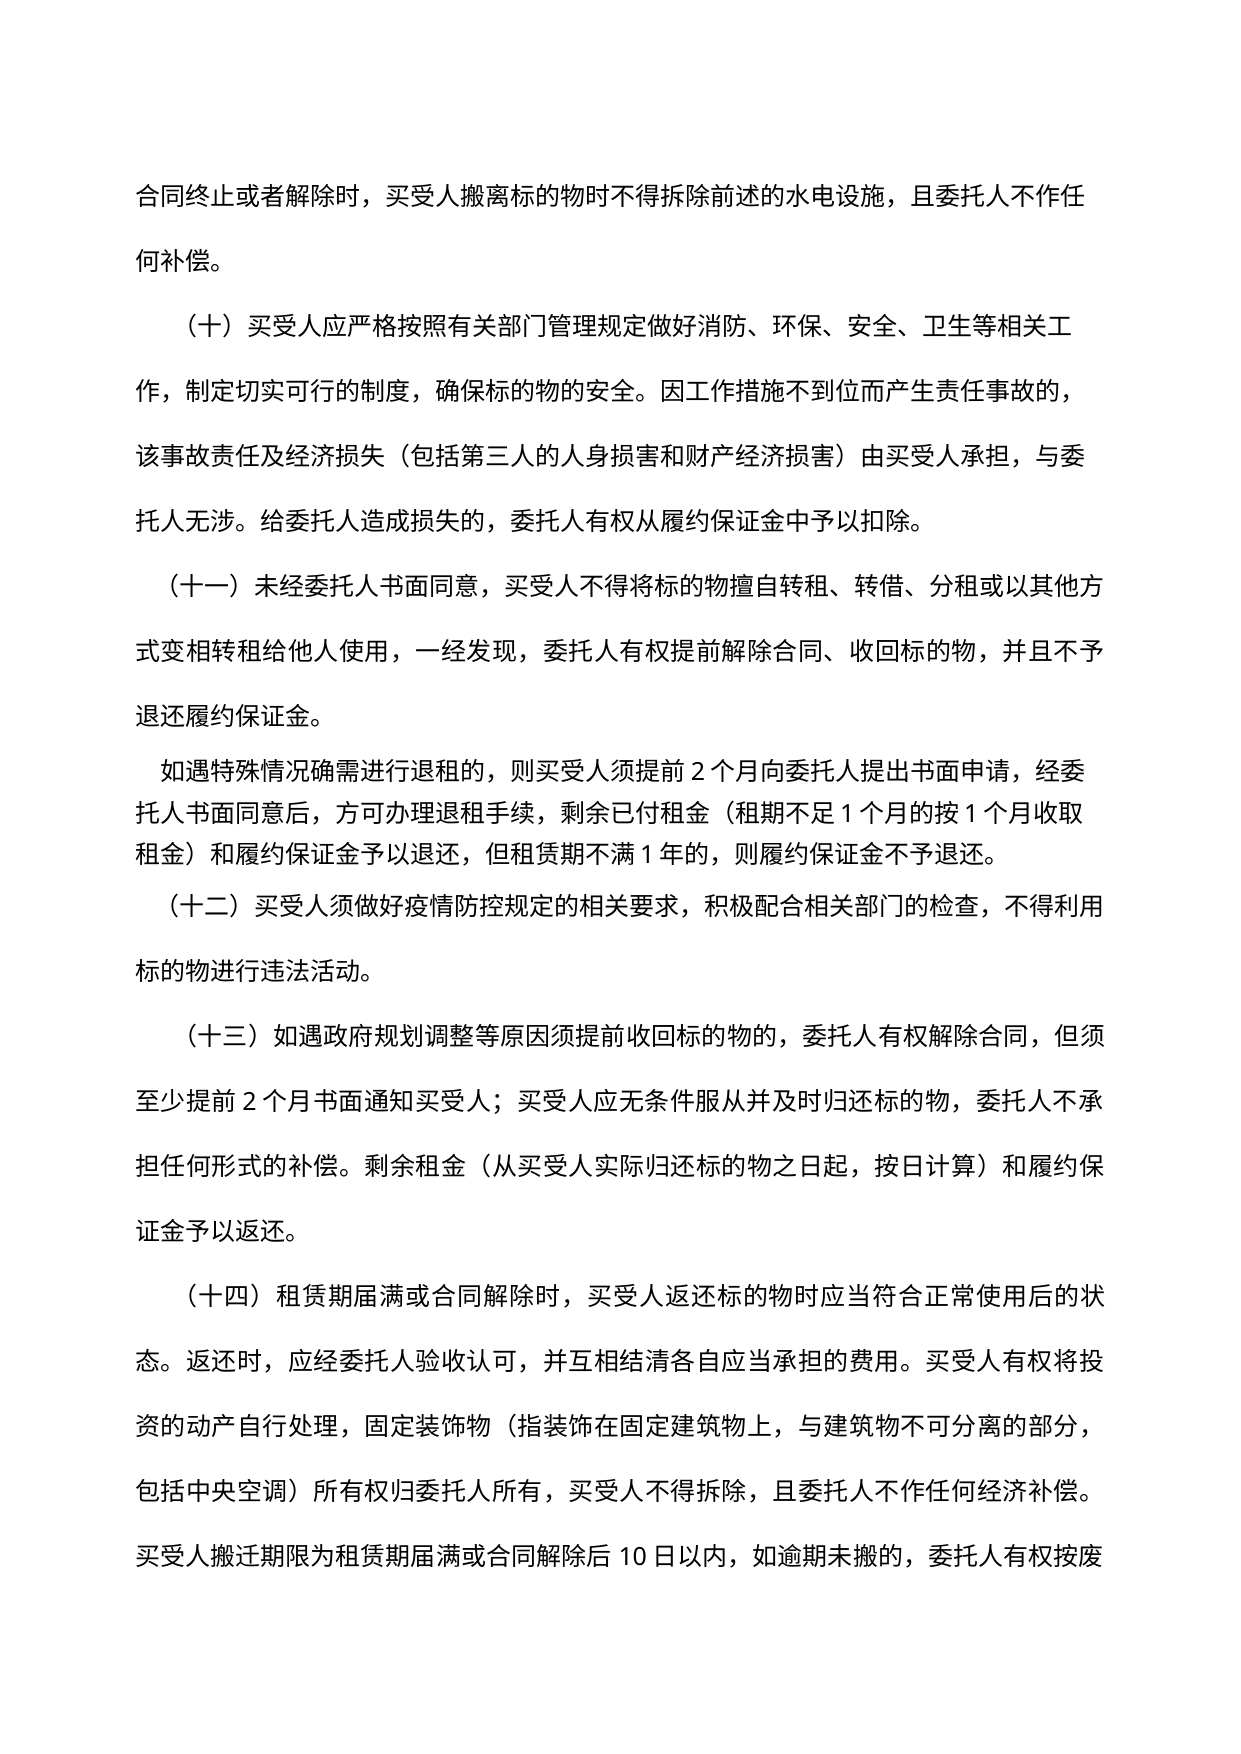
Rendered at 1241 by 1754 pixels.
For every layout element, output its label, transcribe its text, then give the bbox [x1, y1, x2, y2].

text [135, 162, 1106, 292]
text （十二）买受人须做好疫情防控规定的相关要求，积极配合相关部门的检查，不得利用标的物进行违法活动。 [135, 872, 1106, 1002]
text 如遇特殊情况确需进行退租的，则买受人须提前2个月向委托人提出书面申请，经委托人书面同意后，方可办理退租手续，剩余已付租金（租期不足1个月的按1个月收取租金）和履约保证金予以退还，但租赁期不满1年的，则履约保证金不予退还。 [135, 747, 1106, 872]
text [135, 1262, 1106, 1587]
text （十）买受人应严格按照有关部门管理规定做好消防、环保、安全、卫生等相关工作，制定切实可行的制度，确保标的物的安全。因工作措施不到位而产生责任事故的，该事故责任及经济损失（包括第三人的人身损害和财产经济损害）由买受人承担，与委托人无涉。给委托人造成损失的，委托人有权从履约保证金中予以扣除。 [135, 292, 1106, 552]
text （十三）如遇政府规划调整等原因须提前收回标的物的，委托人有权解除合同，但须至少提前2个月书面通知买受人；买受人应无条件服从并及时归还标的物，委托人不承担任何形式的补偿。剩余租金（从买受人实际归还标的物之日起，按日计算）和履约保证金予以返还。 [135, 1002, 1106, 1262]
text （十一）未经委托人书面同意，买受人不得将标的物擅自转租、转借、分租或以其他方式变相转租给他人使用，一经发现，委托人有权提前解除合同、收回标的物，并且不予退还履约保证金。 [135, 552, 1106, 747]
